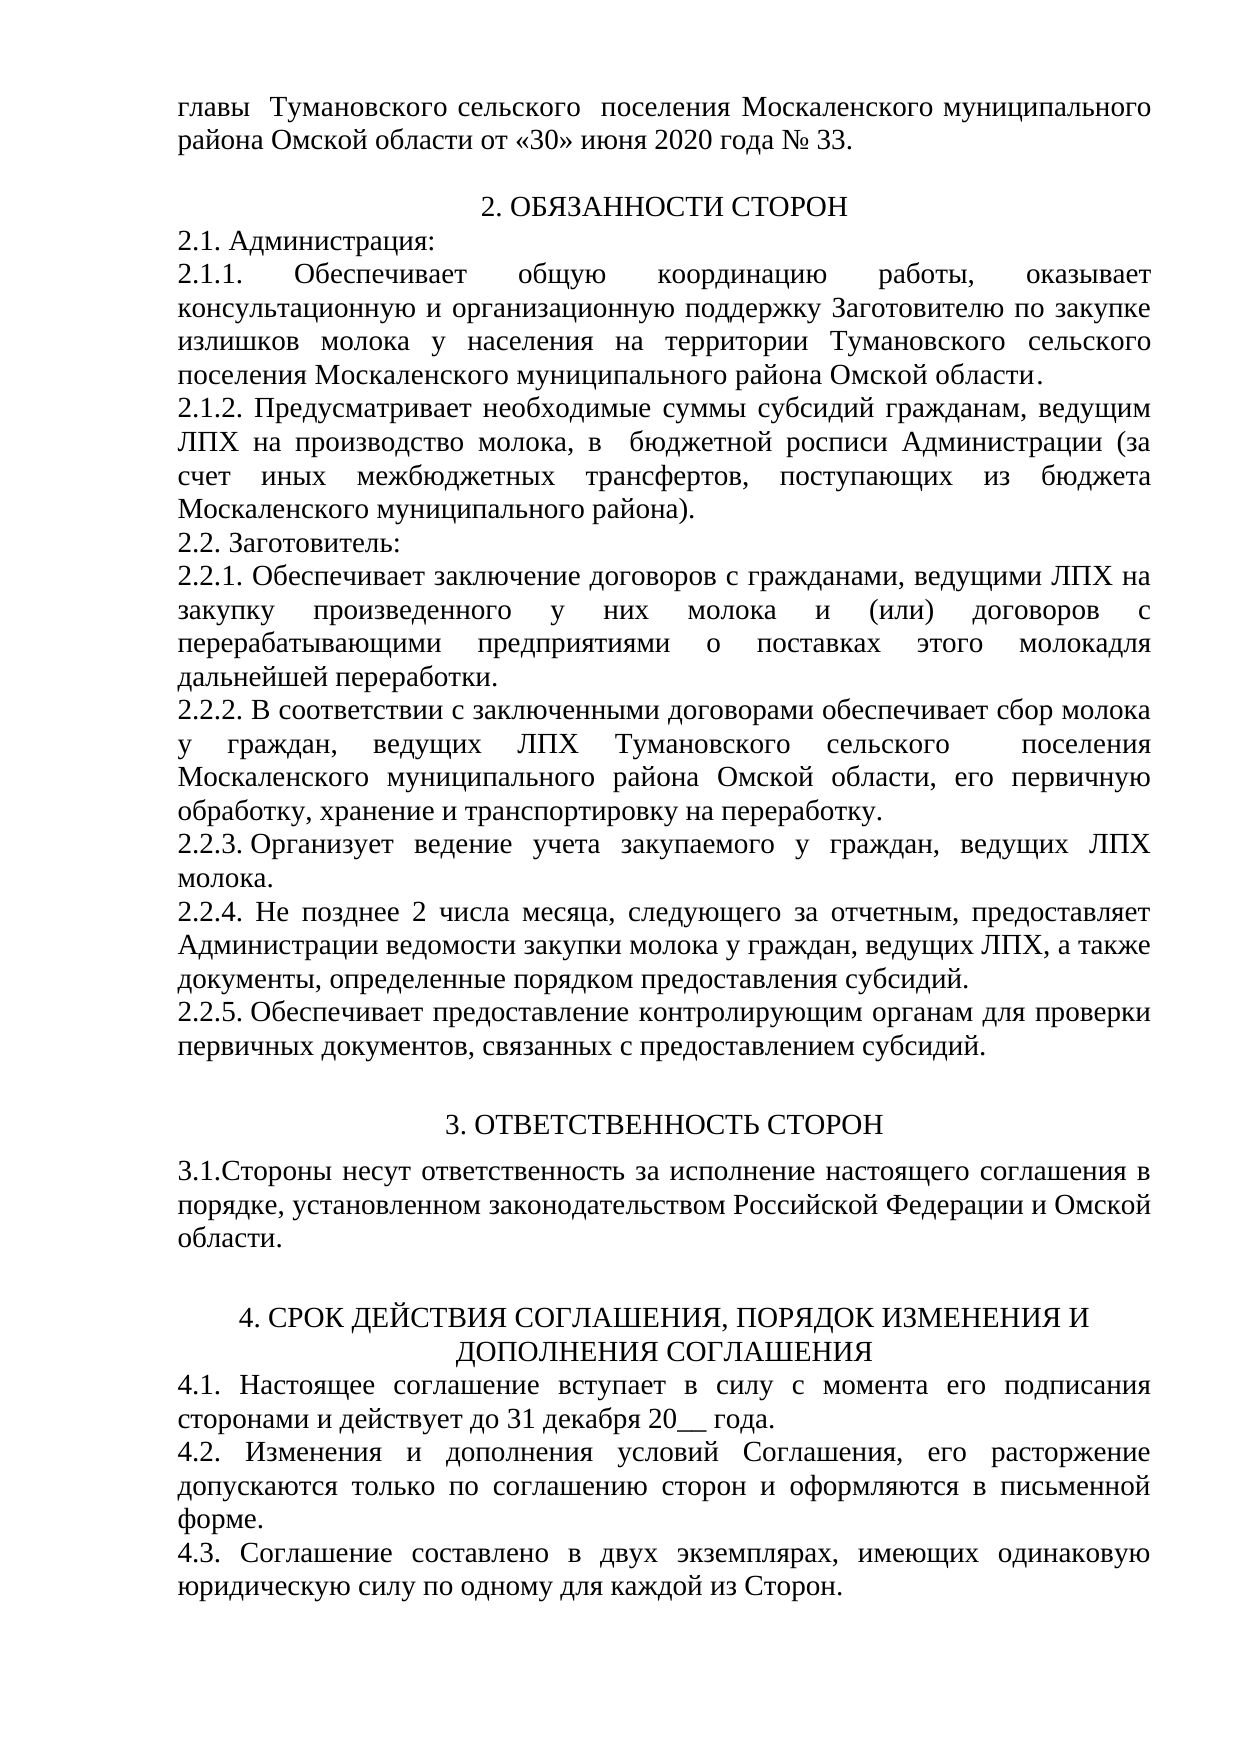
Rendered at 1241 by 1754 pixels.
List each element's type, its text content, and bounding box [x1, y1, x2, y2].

list 4.3. Соглашение составлено в двух экземплярах, имеющих одинаковую юридическую силу по одному для каждой из Сторон. [177, 1535, 1152, 1602]
list 3. ОТВЕТСТВЕННОСТЬ СТОРОН [177, 1107, 1152, 1141]
text 2.1.1. Обеспечивает общую координацию работы, оказывает консультационную и организационную поддержку Заготовителю по закупке излишков молока у населения на территории Тумановского сельского поселения Москаленского муниципального района Омской области. [177, 256, 1152, 357]
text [177, 89, 1152, 156]
text 2.2.1. Обеспечивает заключение договоров с гражданами, ведущими ЛПХ на закупку произведенного у них молока и (или) договоров с перерабатывающими предприятиями о поставках этого молокадля дальнейшей переработки. [177, 558, 1152, 692]
text 2. ОБЯЗАННОСТИ СТОРОН [177, 189, 1152, 223]
list 4. СРОК ДЕЙСТВИЯ СОГЛАШЕНИЯ, ПОРЯДОК ИЗМЕНЕНИЯ И ДОПОЛНЕНИЯ СОГЛАШЕНИЯ [177, 1300, 1152, 1367]
text 2.1. Администрация: [177, 223, 1152, 256]
text 2.2.2. В соответствии с заключенными договорами обеспечивает сбор молока у граждан, ведущих ЛПХ Тумановского сельского поселения Москаленского муниципального района Омской области, его первичную обработку, хранение и транспортировку на переработку. [177, 692, 1152, 827]
list 4.1. Настоящее соглашение вступает в силу с момента его подписания сторонами и действует до 31 декабря 20__ года. [177, 1367, 1152, 1434]
text 2.2. Заготовитель: [177, 525, 1152, 558]
list 3.1.Стороны несут ответственность за исполнение настоящего соглашения в порядке, установленном законодательством Российской Федерации и Омской области. [177, 1153, 1152, 1254]
text 2.2.5. Обеспечивает предоставление контролирующим органам для проверки первичных документов, связанных с предоставлением субсидий. [177, 994, 1152, 1061]
text 2.2.4. Не позднее 2 числа месяца, следующего за отчетным, предоставляет Администрации ведомости закупки молока у граждан, ведущих ЛПХ, а также документы, определенные порядком предоставления субсидий. [177, 894, 1152, 994]
text 2.1.2. Предусматривает необходимые суммы субсидий гражданам, ведущим ЛПХ на производство молока, в бюджетной росписи Администрации (за счет иных межбюджетных трансфертов, поступающих из бюджета Москаленского муниципального района). [177, 391, 1152, 525]
list 4.2. Изменения и дополнения условий Соглашения, его расторжение допускаются только по соглашению сторон и оформляются в письменной форме. [177, 1434, 1152, 1535]
text 2.2.3. Организует ведение учета закупаемого у граждан, ведущих ЛПХ молока. [177, 827, 1152, 894]
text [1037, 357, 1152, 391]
